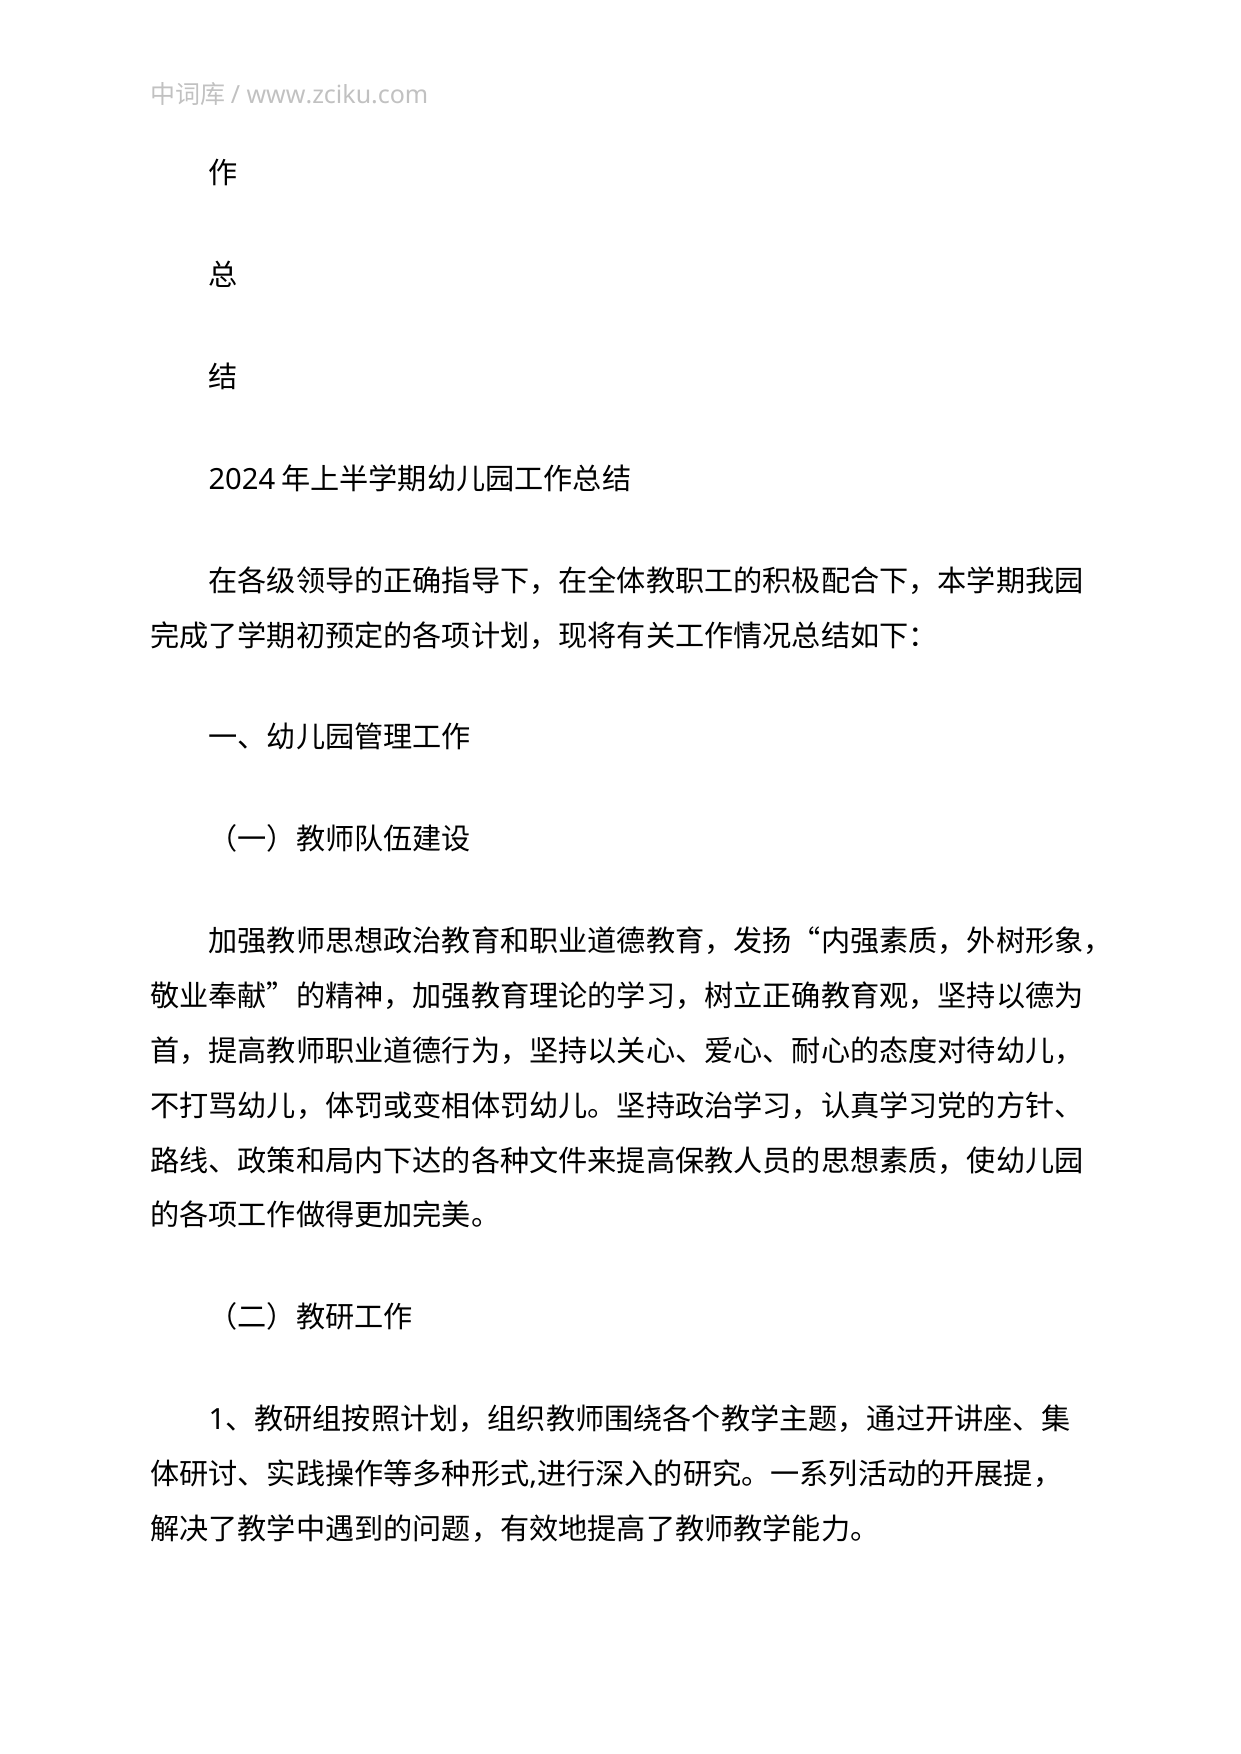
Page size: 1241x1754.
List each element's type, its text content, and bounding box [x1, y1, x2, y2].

text 1、教研组按照计划，组织教师围绕各个教学主题，通过开讲座、集体研讨、实践操作等多种形式,进行深入的研究。一系列活动的开展提，解决了教学中遇到的问题，有效地提高了教师教学能力。 [150, 1396, 1090, 1548]
text 结 [150, 353, 1090, 396]
text 总 [150, 252, 1090, 294]
text （一）教师队伍建设 [150, 816, 1090, 858]
text 2024年上半学期幼儿园工作总结 [150, 455, 1090, 498]
text 在各级领导的正确指导下，在全体教职工的积极配合下，本学期我园完成了学期初预定的各项计划，现将有关工作情况总结如下： [150, 557, 1090, 654]
text 加强教师思想政治教育和职业道德教育，发扬“内强素质，外树形象，敬业奉献”的精神，加强教育理论的学习，树立正确教育观，坚持以德为首，提高教师职业道德行为，坚持以关心、爱心、耐心的态度对待幼儿，不打骂幼儿，体罚或变相体罚幼儿。坚持政治学习，认真学习党的方针、路线、政策和局内下达的各种文件来提高保教人员的思想素质，使幼儿园的各项工作做得更加完美。 [150, 917, 1090, 1234]
text 一、幼儿园管理工作 [150, 714, 1090, 756]
text （二）教研工作 [150, 1294, 1090, 1336]
text 作 [150, 150, 1090, 192]
